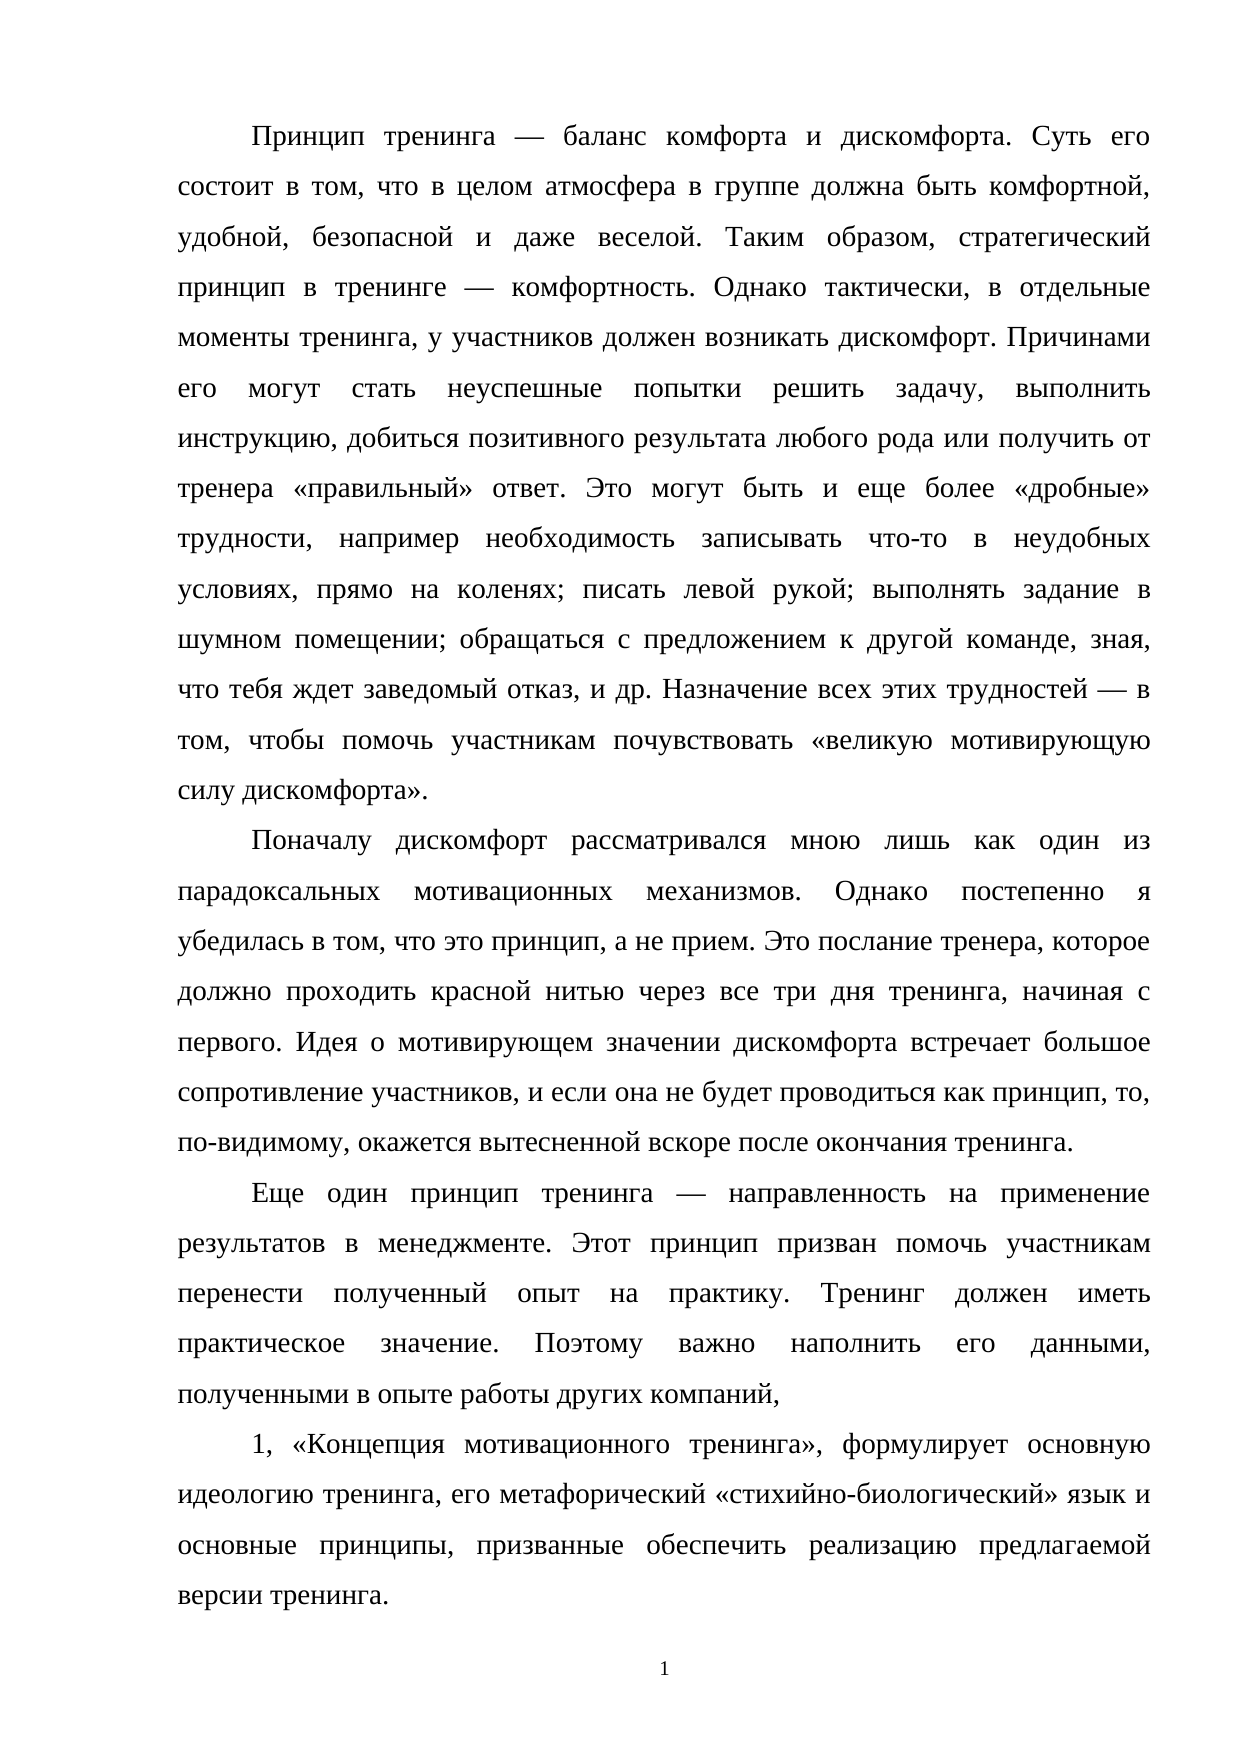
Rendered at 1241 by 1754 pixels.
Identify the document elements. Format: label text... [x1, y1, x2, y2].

text 1, «Концепция мотивационного тренинга», формулирует основную идеологию тренинга, его метафорический «стихийно-биологический» язык и основные принципы, призванные обеспечить реализацию предлагаемой версии тренинга. [177, 1426, 1152, 1611]
text Поначалу дискомфорт рассматривался мною лишь как один из парадоксальных мотивационных механизмов. Однако постепенно я убедилась в том, что это принцип, а не прием. Это послание тренера, которое должно проходить красной нитью через все три дня тренинга, начиная с первого. Идея о мотивирующем значении дискомфорта встречает большое сопротивление участников, и если она не будет проводиться как принцип, то, по-видимому, окажется вытесненной вскоре после окончания тренинга. [177, 822, 1152, 1158]
text Принцип тренинга — баланс комфорта и дискомфорта. Суть его состоит в том, что в целом атмосфера в группе должна быть комфортной, удобной, безопасной и даже веселой. Таким образом, стратегический принцип в тренинге — комфортность. Однако тактически, в отдельные моменты тренинга, у участников должен возникать дискомфорт. Причинами его могут стать неуспешные попытки решить задачу, выполнить инструкцию, добиться позитивного результата любого рода или получить от тренера «правильный» ответ. Это могут быть и еще более «дробные» трудности, например необходимость записывать что-то в неудобных условиях, прямо на коленях; писать левой рукой; выполнять задание в шумном помещении; обращаться с предложением к другой команде, зная, что тебя ждет заведомый отказ, и др. Назначение всех этих трудностей — в том, чтобы помочь участникам почувствовать «великую мотивирующую силу дискомфорта». [177, 118, 1152, 806]
text Еще один принцип тренинга — направленность на применение результатов в менеджменте. Этот принцип призван помочь участникам перенести полученный опыт на практику. Тренинг должен иметь практическое значение. Поэтому важно наполнить его данными, полученными в опыте работы других компаний, [177, 1175, 1152, 1409]
